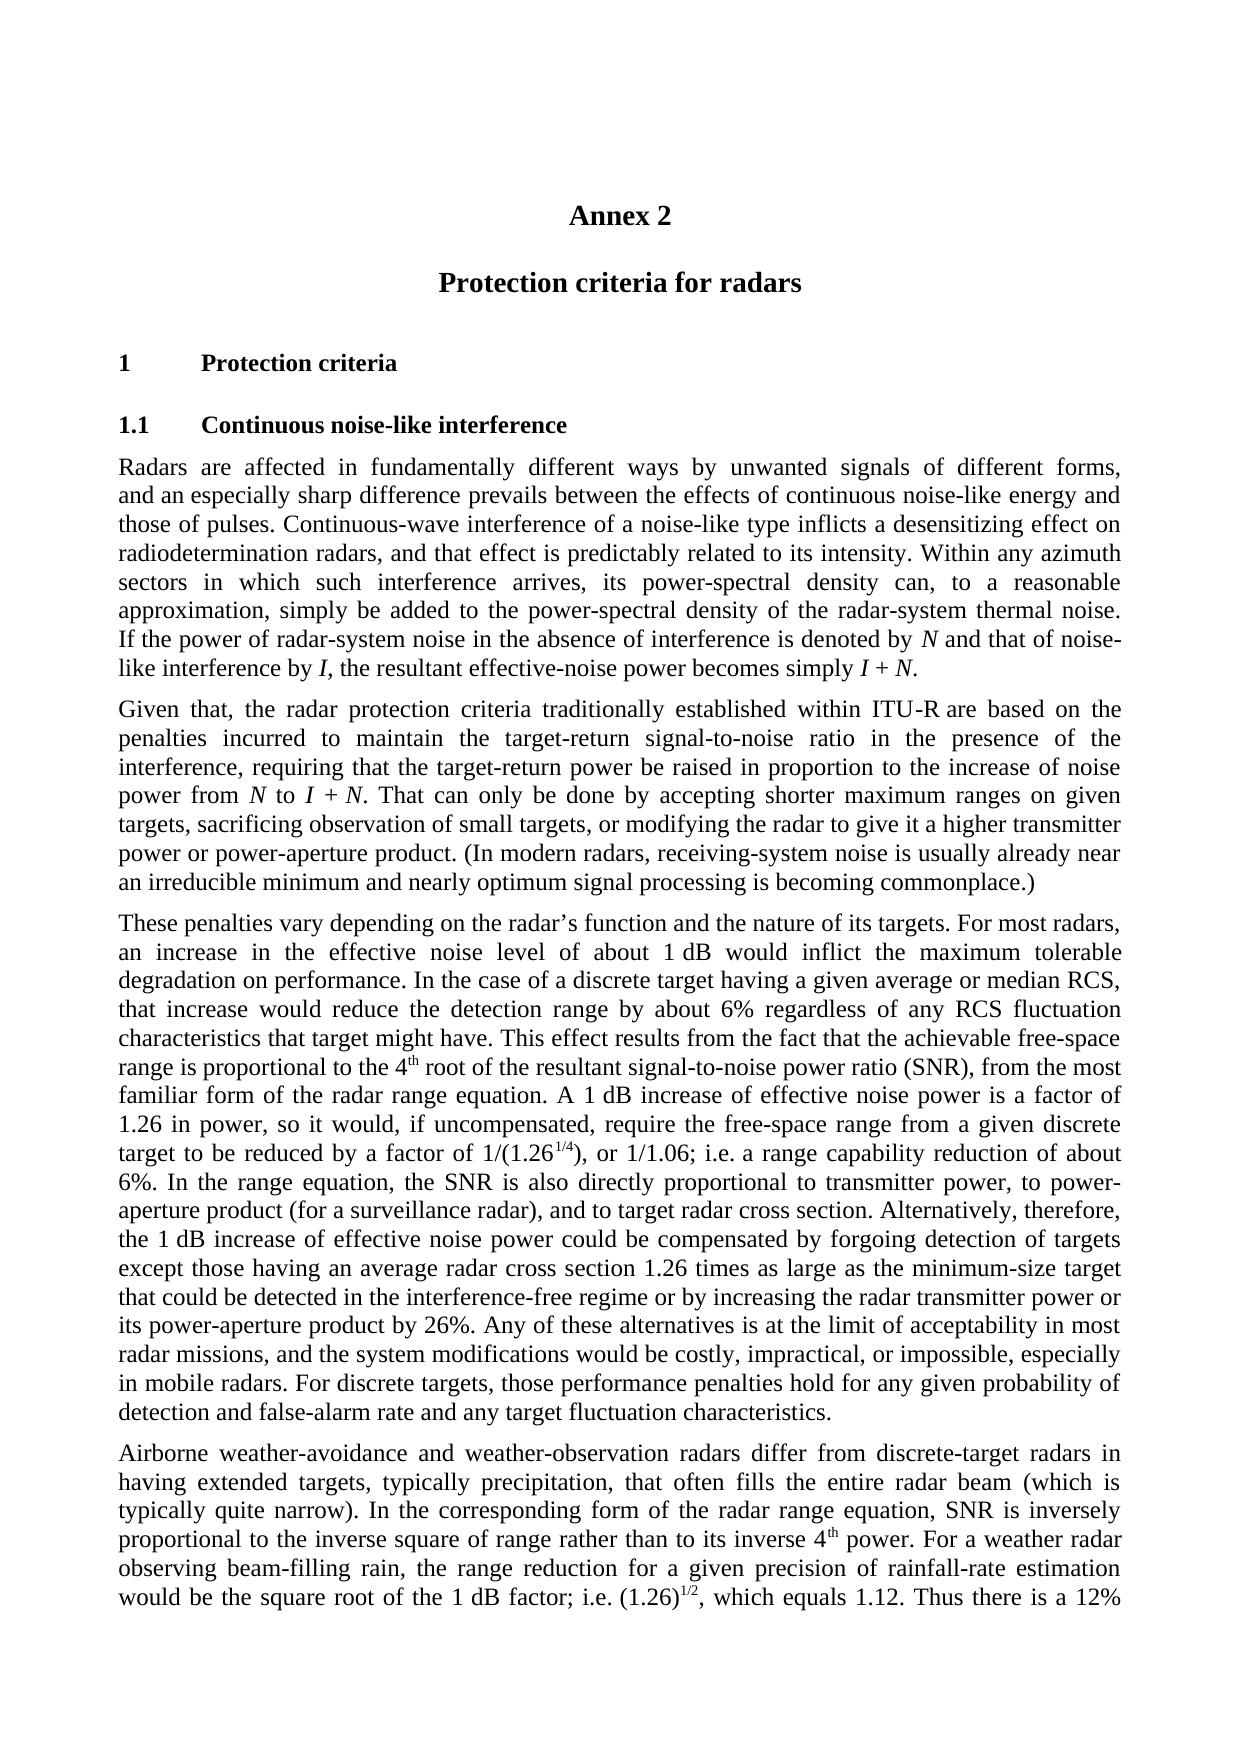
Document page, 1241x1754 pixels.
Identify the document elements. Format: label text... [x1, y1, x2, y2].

subtitle 1 Protection criteria [118, 348, 1122, 377]
text Given that, the radar protection criteria traditionally established within ITU-R are based on the penalties incurred to maintain the target-return signal-to-noise ratio in the presence of the interference, requiring that the target-return power be raised in proportion to the increase of noise power from N to I + N. That can only be done by accepting shorter maximum ranges on given targets, sacrificing observation of small targets, or modifying the radar to give it a higher transmitter power or power-aperture product. (In modern radars, receiving-system noise is usually already near an irreducible minimum and nearly optimum signal processing is becoming commonplace.) [118, 694, 1122, 895]
subtitle 1.1 Continuous noise-like interference [118, 410, 1122, 439]
text These penalties vary depending on the radar’s function and the nature of its targets. For most radars, an increase in the effective noise level of about 1 dB would inflict the maximum tolerable degradation on performance. In the case of a discrete target having a given average or median RCS, that increase would reduce the detection range by about 6% regardless of any RCS fluctuation characteristics that target might have. This effect results from the fact that the achievable free-space range is proportional to the 4th root of the resultant signal-to-noise power ratio (SNR), from the most familiar form of the radar range equation. A 1 dB increase of effective noise power is a factor of 1.26 in power, so it would, if uncompensated, require the free-space range from a given discrete target to be reduced by a factor of 1/(1.261/4), or 1/1.06; i.e. a range capability reduction of about 6%. In the range equation, the SNR is also directly proportional to transmitter power, to power-aperture product (for a surveillance radar), and to target radar cross section. Alternatively, therefore, the 1 dB increase of effective noise power could be compensated by forgoing detection of targets except those having an average radar cross section 1.26 times as large as the minimum-size target that could be detected in the interference-free regime or by increasing the radar transmitter power or its power-aperture product by 26%. Any of these alternatives is at the limit of acceptability in most radar missions, and the system modifications would be costly, impractical, or impossible, especially in mobile radars. For discrete targets, those performance penalties hold for any given probability of detection and false-alarm rate and any target fluctuation characteristics. [118, 908, 1122, 1425]
title Annex 2 Protection criteria for radars [118, 198, 1122, 298]
text Radars are affected in fundamentally different ways by unwanted signals of different forms, and an especially sharp difference prevails between the effects of continuous noise-like energy and those of pulses. Continuous-wave interference of a noise-like type inflicts a desensitizing effect on radiodetermination radars, and that effect is predictably related to its intensity. Within any azimuth sectors in which such interference arrives, its power-spectral density can, to a reasonable approximation, simply be added to the power-spectral density of the radar-system thermal noise. If the power of radar-system noise in the absence of interference is denoted by N and that of noise-like interference by I, the resultant effective-noise power becomes simply I + N. [118, 452, 1122, 682]
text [118, 1438, 1122, 1610]
